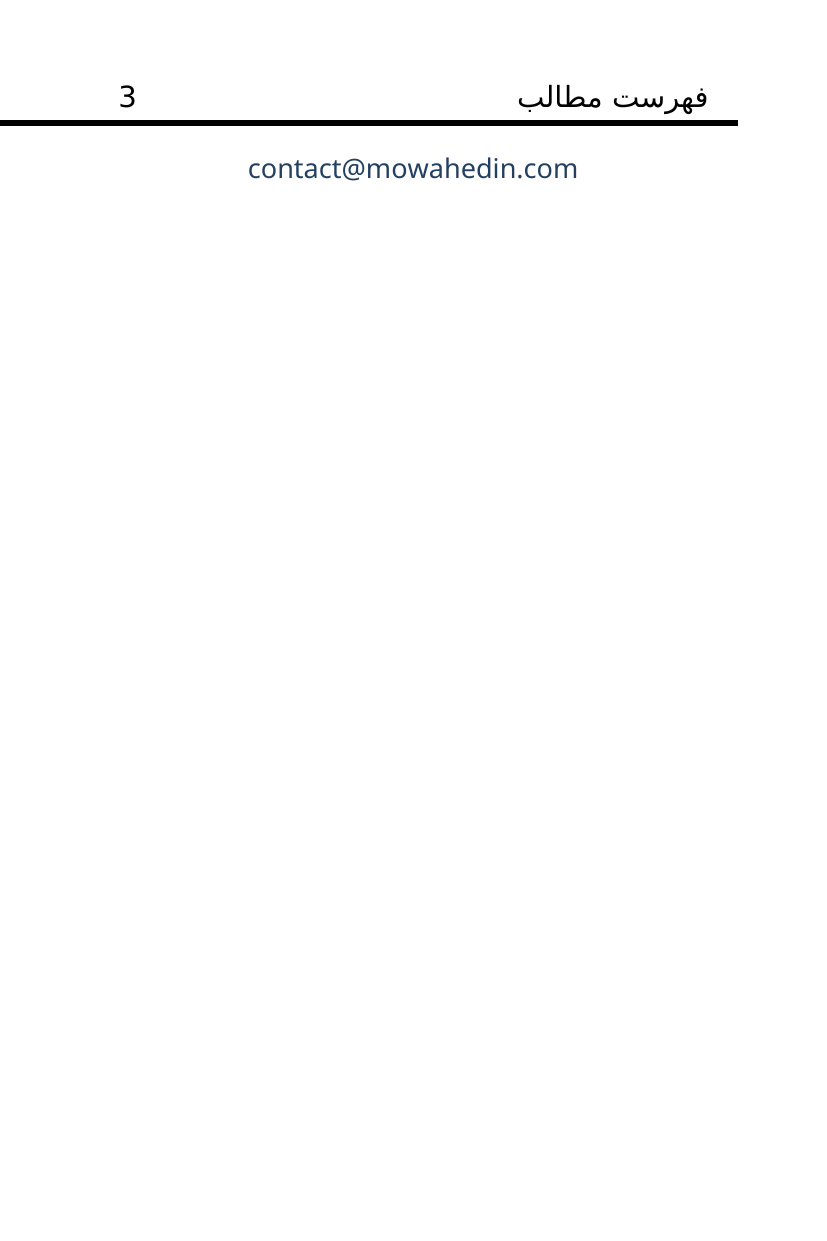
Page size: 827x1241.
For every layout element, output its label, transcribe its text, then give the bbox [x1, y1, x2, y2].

table_cell contact@mowahedin.com [89, 143, 738, 193]
